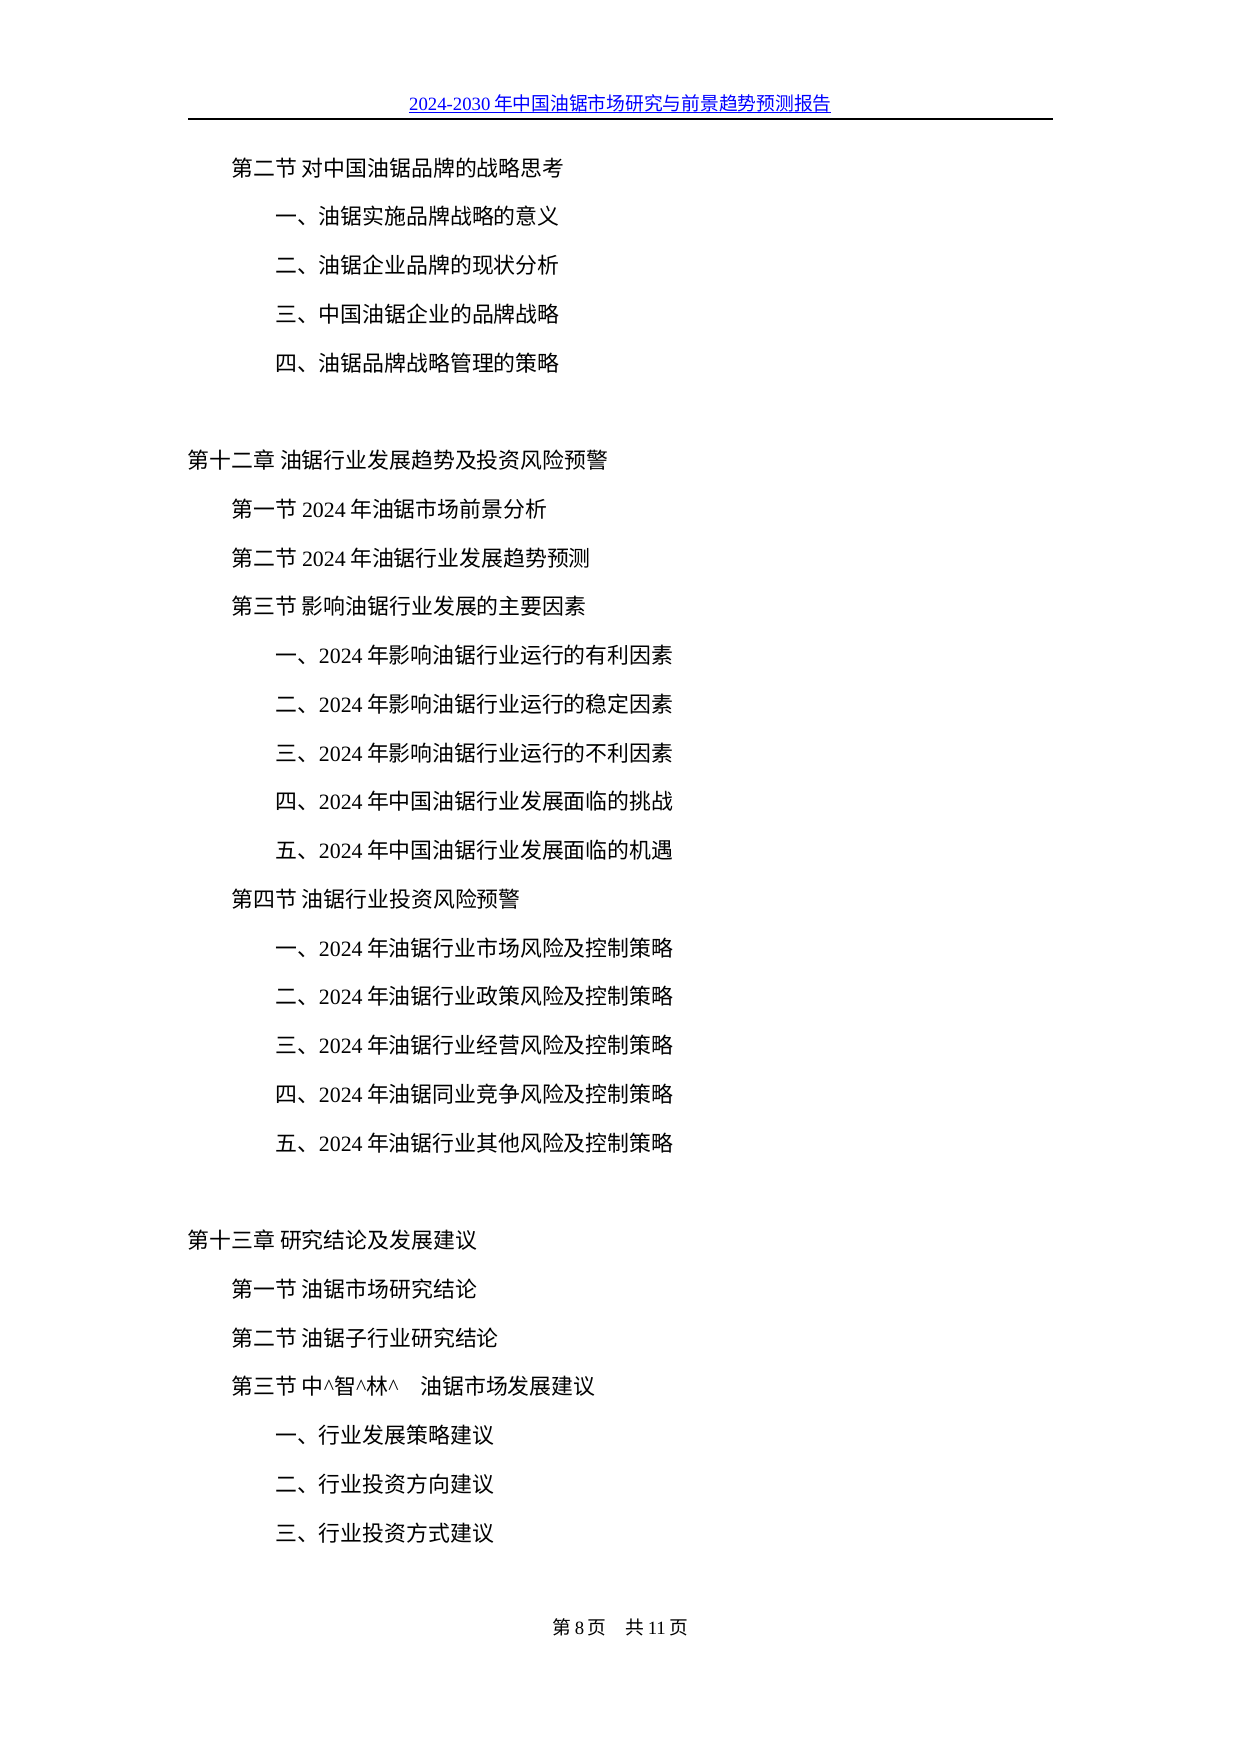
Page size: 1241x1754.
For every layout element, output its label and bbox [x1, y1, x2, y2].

text [187, 150, 1053, 1548]
